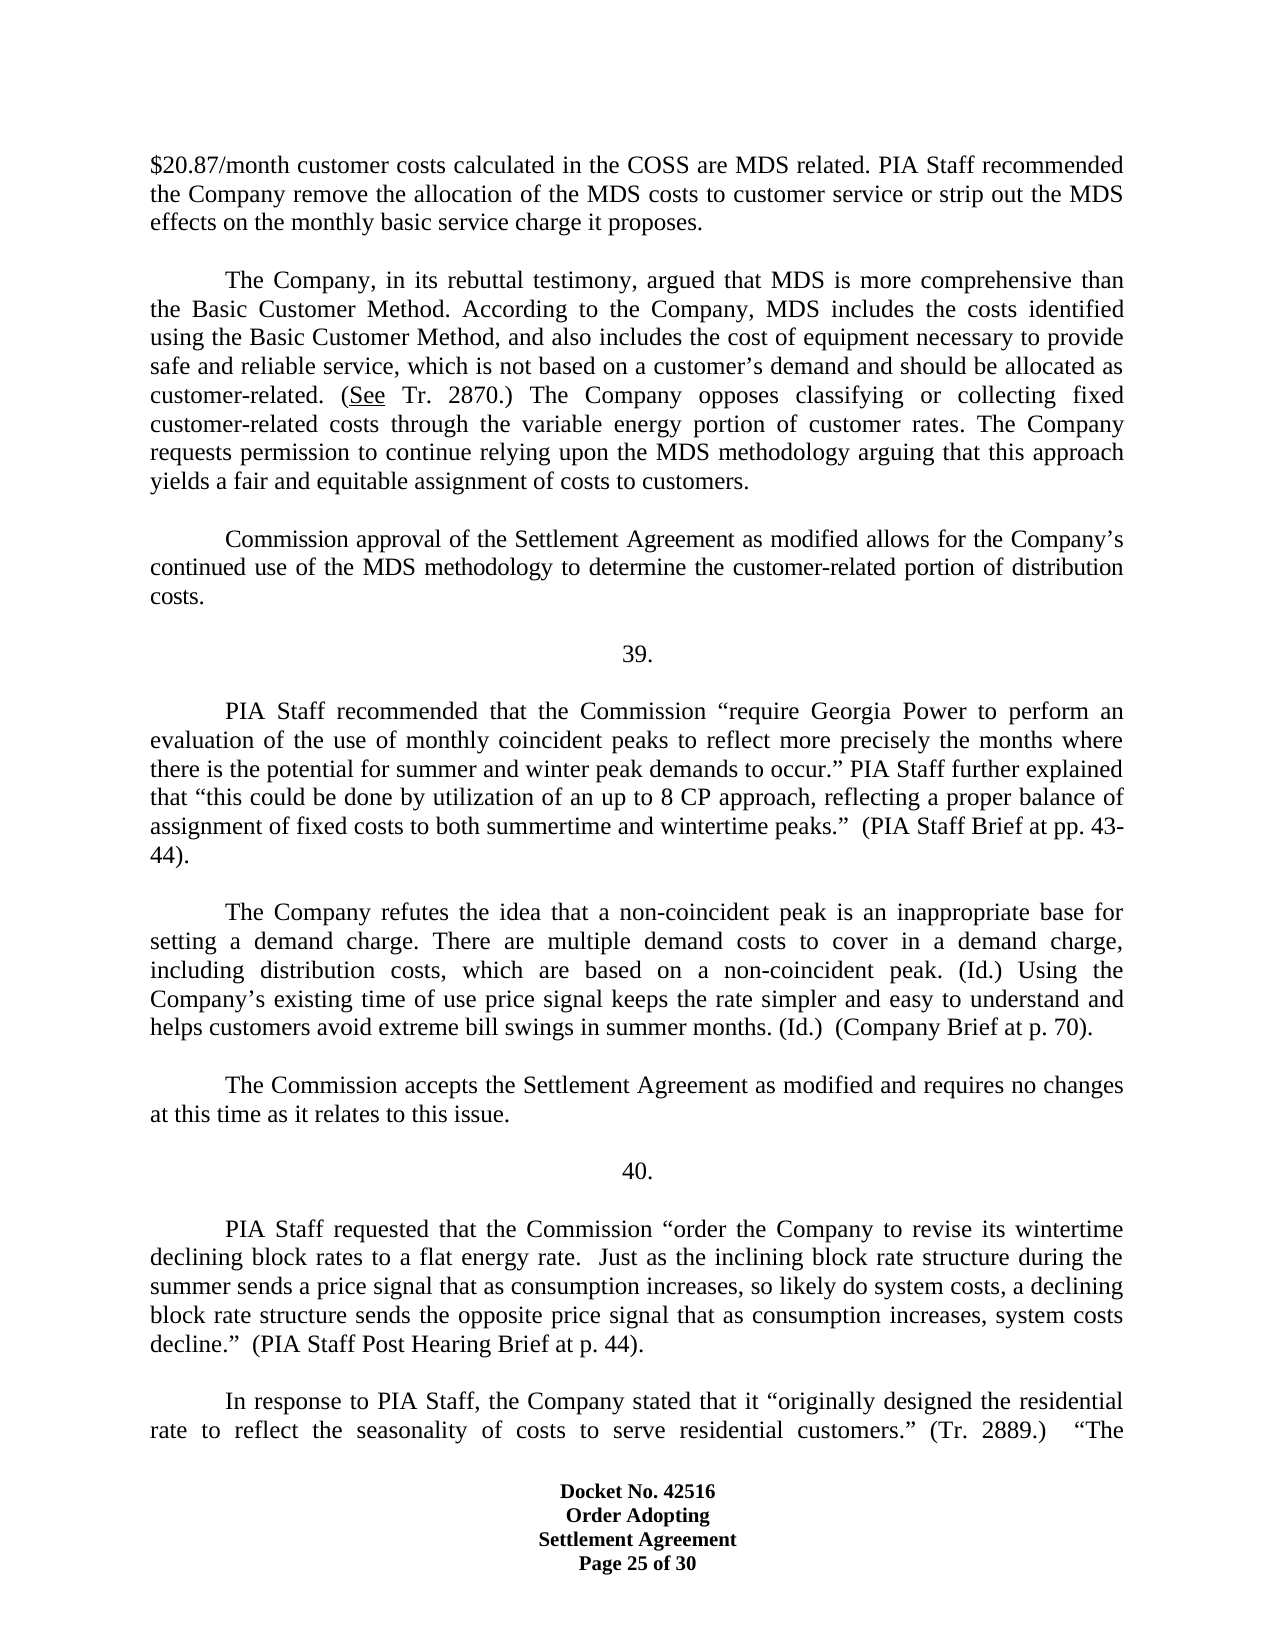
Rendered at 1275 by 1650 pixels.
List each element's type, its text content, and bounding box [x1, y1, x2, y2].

text PIA Staff recommended that the Commission “require Georgia Power to perform an evaluation of the use of monthly coincident peaks to reflect more precisely the months where there is the potential for summer and winter peak demands to occur.” PIA Staff further explained that “this could be done by utilization of an up to 8 CP approach, reflecting a proper balance of assignment of fixed costs to both summertime and wintertime peaks.” (PIA Staff Brief at pp. 43-44). [150, 696, 1125, 869]
text Commission approval of the Settlement Agreement as modified allows for the Company’s continued use of the MDS methodology to determine the customer-related portion of distribution costs. [150, 524, 1125, 610]
text The Commission accepts the Settlement Agreement as modified and requires no changes at this time as it relates to this issue. [150, 1070, 1125, 1127]
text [150, 150, 1125, 236]
text The Company, in its rebuttal testimony, argued that MDS is more comprehensive than the Basic Customer Method. According to the Company, MDS includes the costs identified using the Basic Customer Method, and also includes the cost of equipment necessary to provide safe and reliable service, which is not based on a customer’s demand and should be allocated as customer-related. (See Tr. 2870.) The Company opposes classifying or collecting fixed customer-related costs through the variable energy portion of customer rates. The Company requests permission to continue relying upon the MDS methodology arguing that this approach yields a fair and equitable assignment of costs to customers. [150, 265, 1125, 495]
text 39. [150, 639, 1125, 667]
text PIA Staff requested that the Commission “order the Company to revise its wintertime declining block rates to a flat energy rate. Just as the inclining block rate structure during the summer sends a price signal that as consumption increases, so likely do system costs, a declining block rate structure sends the opposite price signal that as consumption increases, system costs decline.” (PIA Staff Post Hearing Brief at p. 44). [150, 1214, 1125, 1357]
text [150, 1386, 1125, 1444]
text The Company refutes the idea that a non-coincident peak is an inappropriate base for setting a demand charge. There are multiple demand costs to cover in a demand charge, including distribution costs, which are based on a non-coincident peak. (Id.) Using the Company’s existing time of use price signal keeps the rate simpler and easy to understand and helps customers avoid extreme bill swings in summer months. (Id.) (Company Brief at p. 70). [150, 897, 1125, 1041]
text 40. [150, 1156, 1125, 1185]
